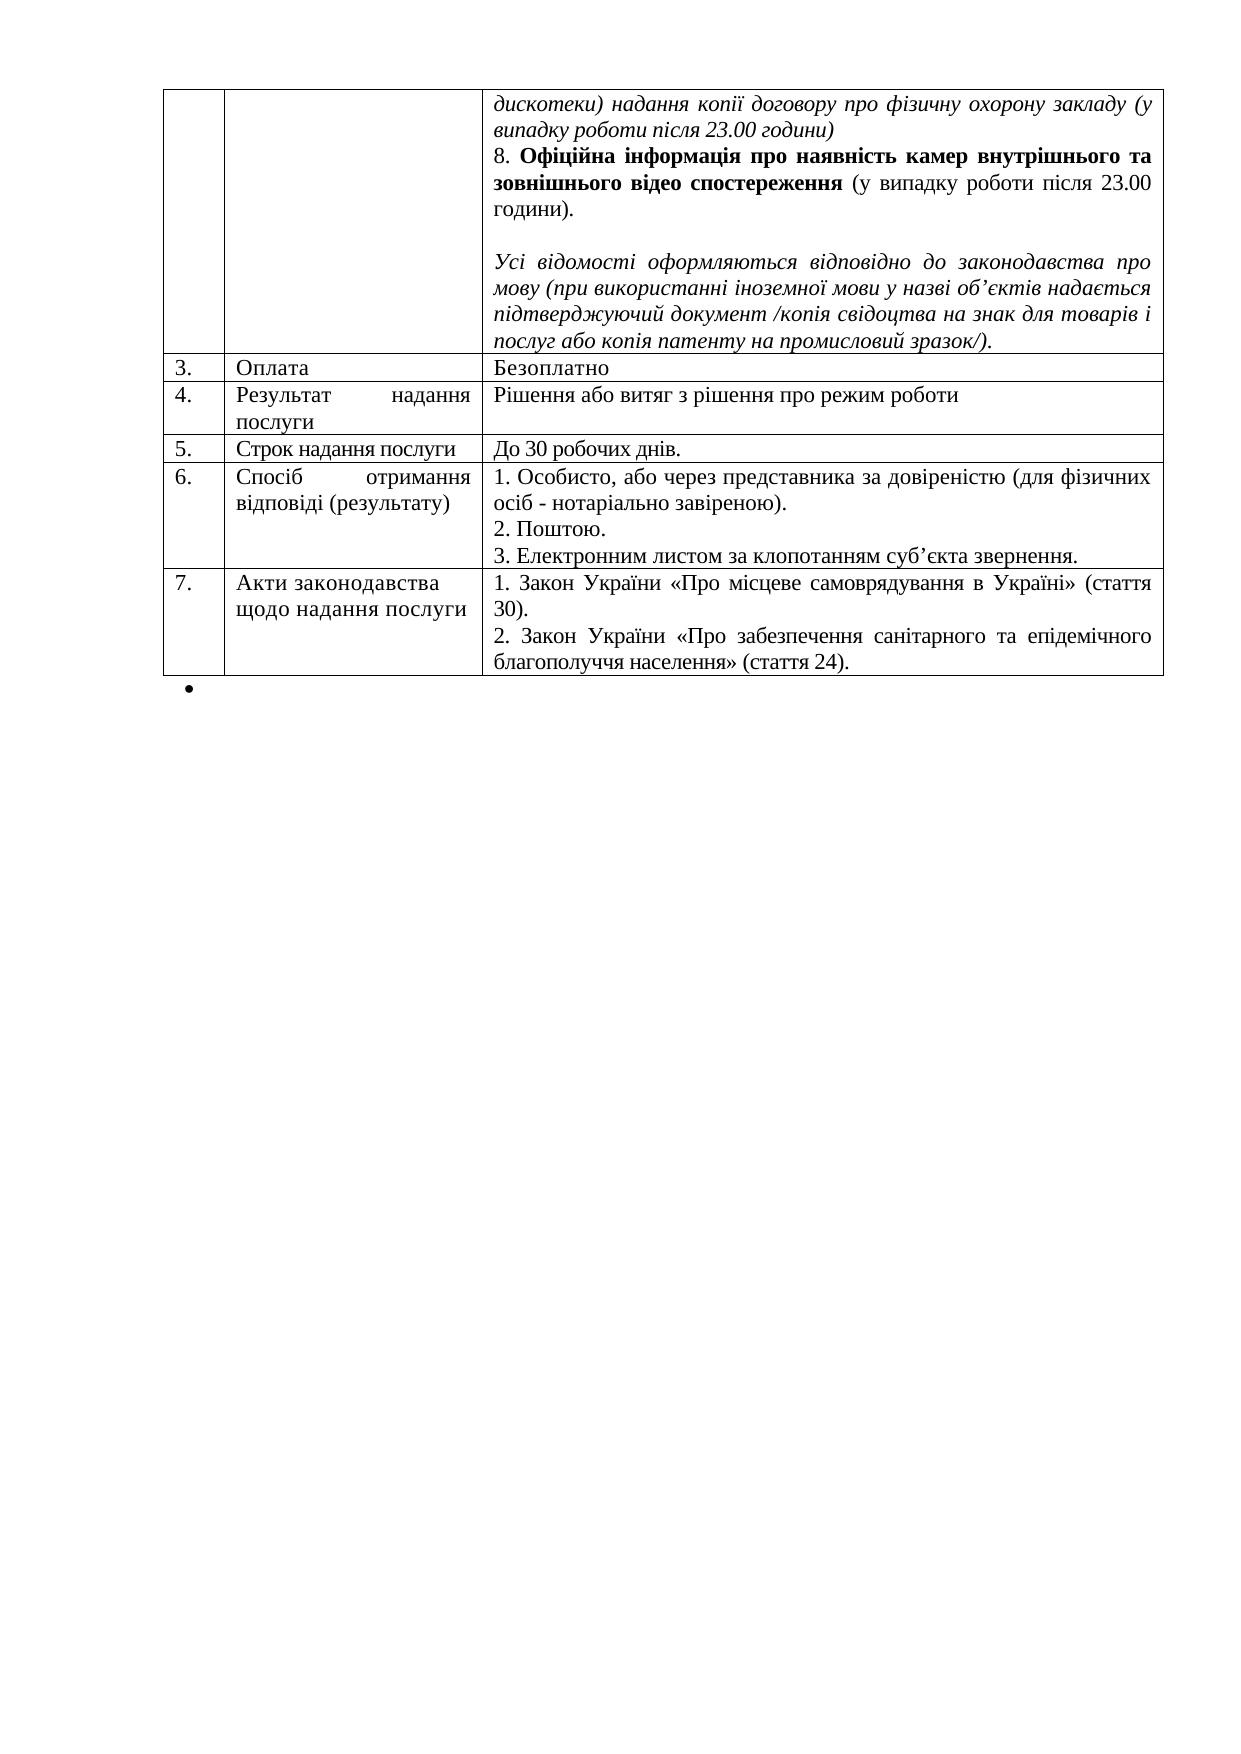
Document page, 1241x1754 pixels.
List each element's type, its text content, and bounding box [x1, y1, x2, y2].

table_cell Спосіб отримання відповіді (результату) [225, 463, 482, 568]
table_cell 2. [164, 90, 224, 353]
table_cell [225, 90, 482, 353]
table_cell Результат надання послуги [225, 382, 482, 434]
table_cell Оплата [225, 354, 482, 381]
table_cell 4. [164, 382, 224, 434]
table_cell 3. [164, 354, 224, 381]
table_cell Строк надання послуги [225, 435, 482, 462]
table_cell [483, 90, 1163, 353]
table_cell Рішення або витяг з рішення про режим роботи [483, 382, 1163, 434]
table_cell 6. [164, 463, 224, 568]
table_cell Акти законодавства щодо надання послуги [225, 569, 482, 674]
table_cell 1. Закон України «Про місцеве самоврядування в Україні» (стаття 30). 2. Закон України «Про забезпечення санітарного та епідемічного благополуччя населення» (стаття 24). [483, 569, 1163, 674]
table_cell 1. Особисто, або через представника за довіреністю (для фізичних осіб - нотаріально завіреною). 2. Поштою. 3. Електронним листом за клопотанням суб’єкта звернення. [483, 463, 1163, 568]
table_cell До 30 робочих днів. [483, 435, 1163, 462]
table_cell 5. [164, 435, 224, 462]
table_cell Безоплатно [483, 354, 1163, 381]
table_cell 7. [164, 569, 224, 674]
